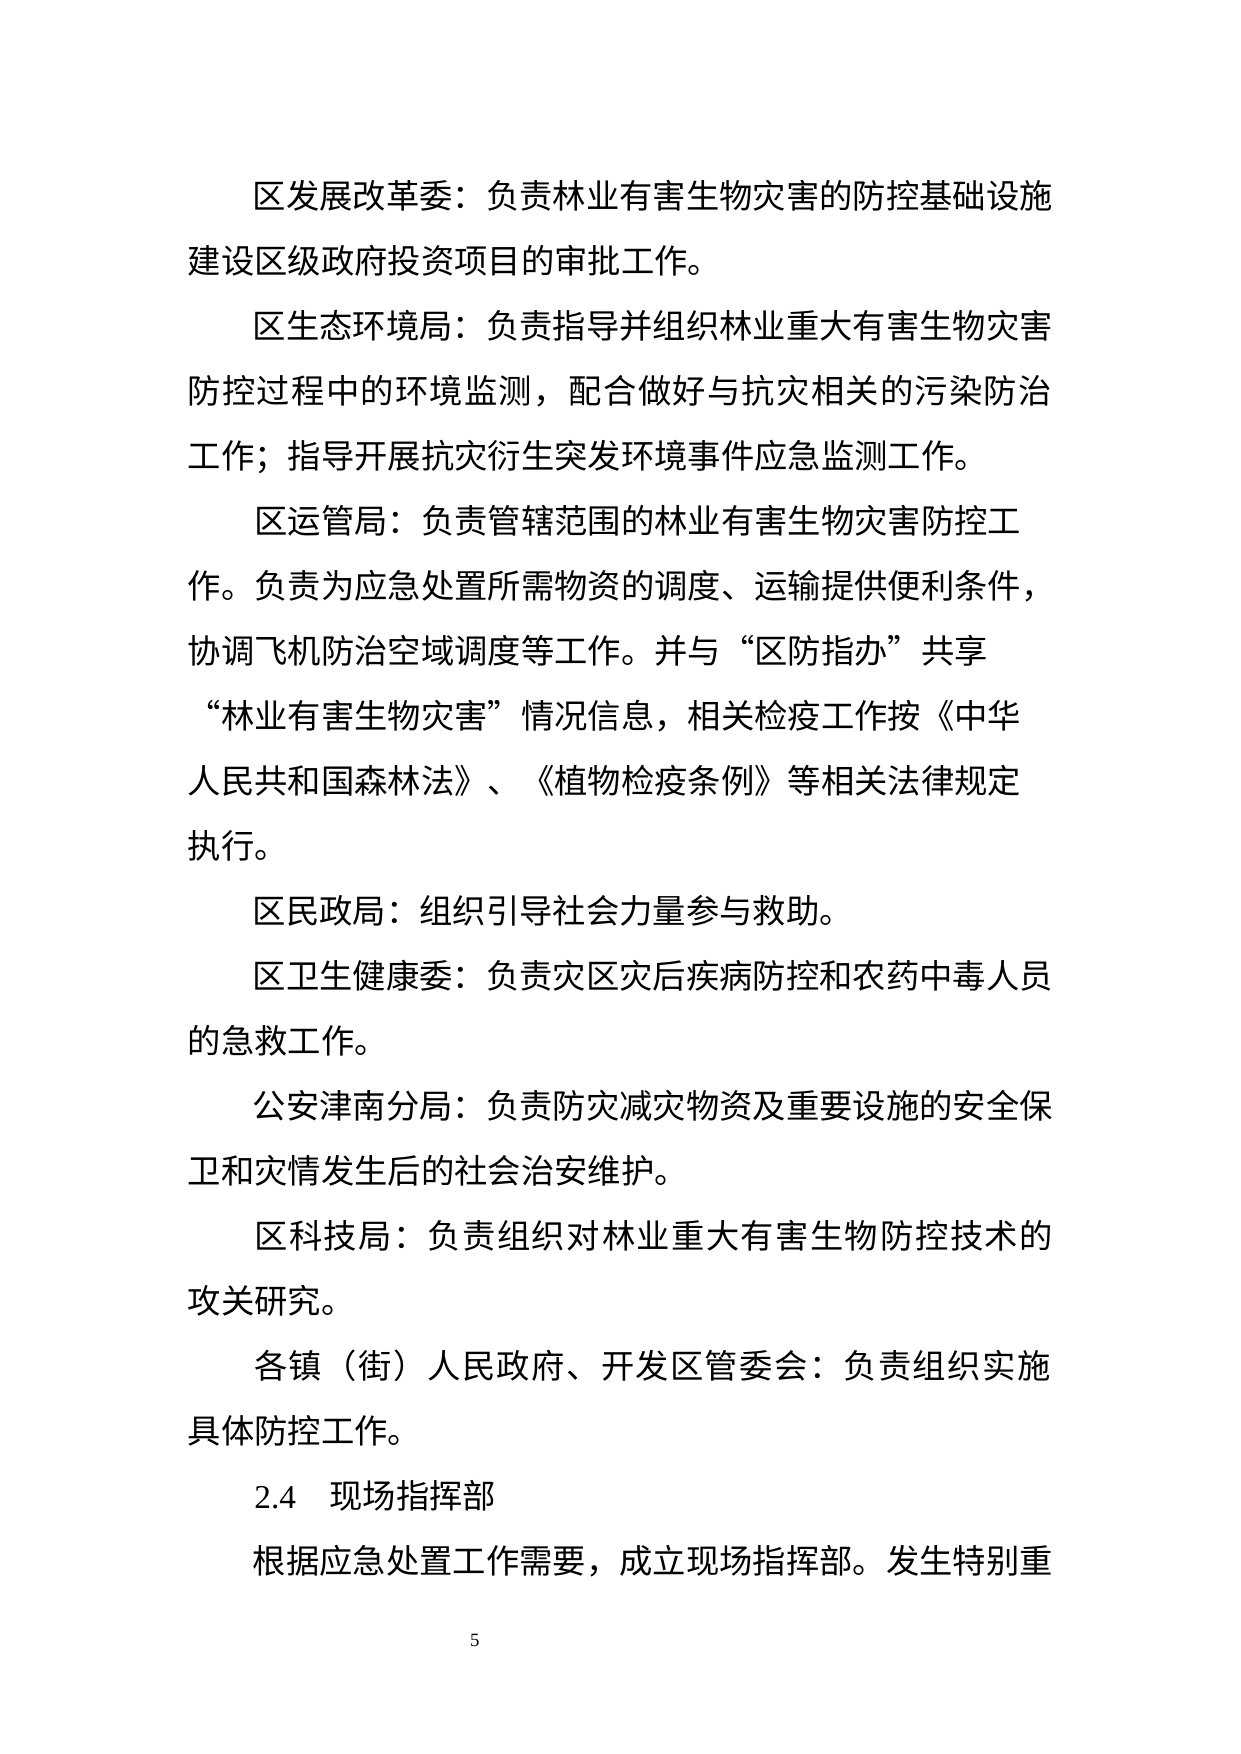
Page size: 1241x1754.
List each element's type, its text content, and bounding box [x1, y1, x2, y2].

text 区生态环境局：负责指导并组织林业重大有害生物灾害防控过程中的环境监测，配合做好与抗灾相关的污染防治工作；指导开展抗灾衍生突发环境事件应急监测工作。 [187, 292, 1053, 487]
text 区卫生健康委：负责灾区灾后疾病防控和农药中毒人员的急救工作。 [187, 942, 1053, 1072]
text 区科技局：负责组织对林业重大有害生物防控技术的攻关研究。 [187, 1202, 1053, 1332]
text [187, 1527, 1053, 1592]
text 区运管局：负责管辖范围的林业有害生物灾害防控工作。负责为应急处置所需物资的调度、运输提供便利条件，协调飞机防治空域调度等工作。并与“区防指办”共享“林业有害生物灾害”情况信息，相关检疫工作按《中华人民共和国森林法》、《植物检疫条例》等相关法律规定执行。 [187, 487, 1053, 877]
text 区民政局：组织引导社会力量参与救助。 [187, 877, 1053, 942]
text 各镇（街）人民政府、开发区管委会：负责组织实施具体防控工作。 [187, 1332, 1053, 1462]
text 区发展改革委：负责林业有害生物灾害的防控基础设施建设区级政府投资项目的审批工作。 [187, 162, 1053, 292]
text 2.4 现场指挥部 [187, 1462, 1053, 1527]
text 公安津南分局：负责防灾减灾物资及重要设施的安全保卫和灾情发生后的社会治安维护。 [187, 1072, 1053, 1202]
